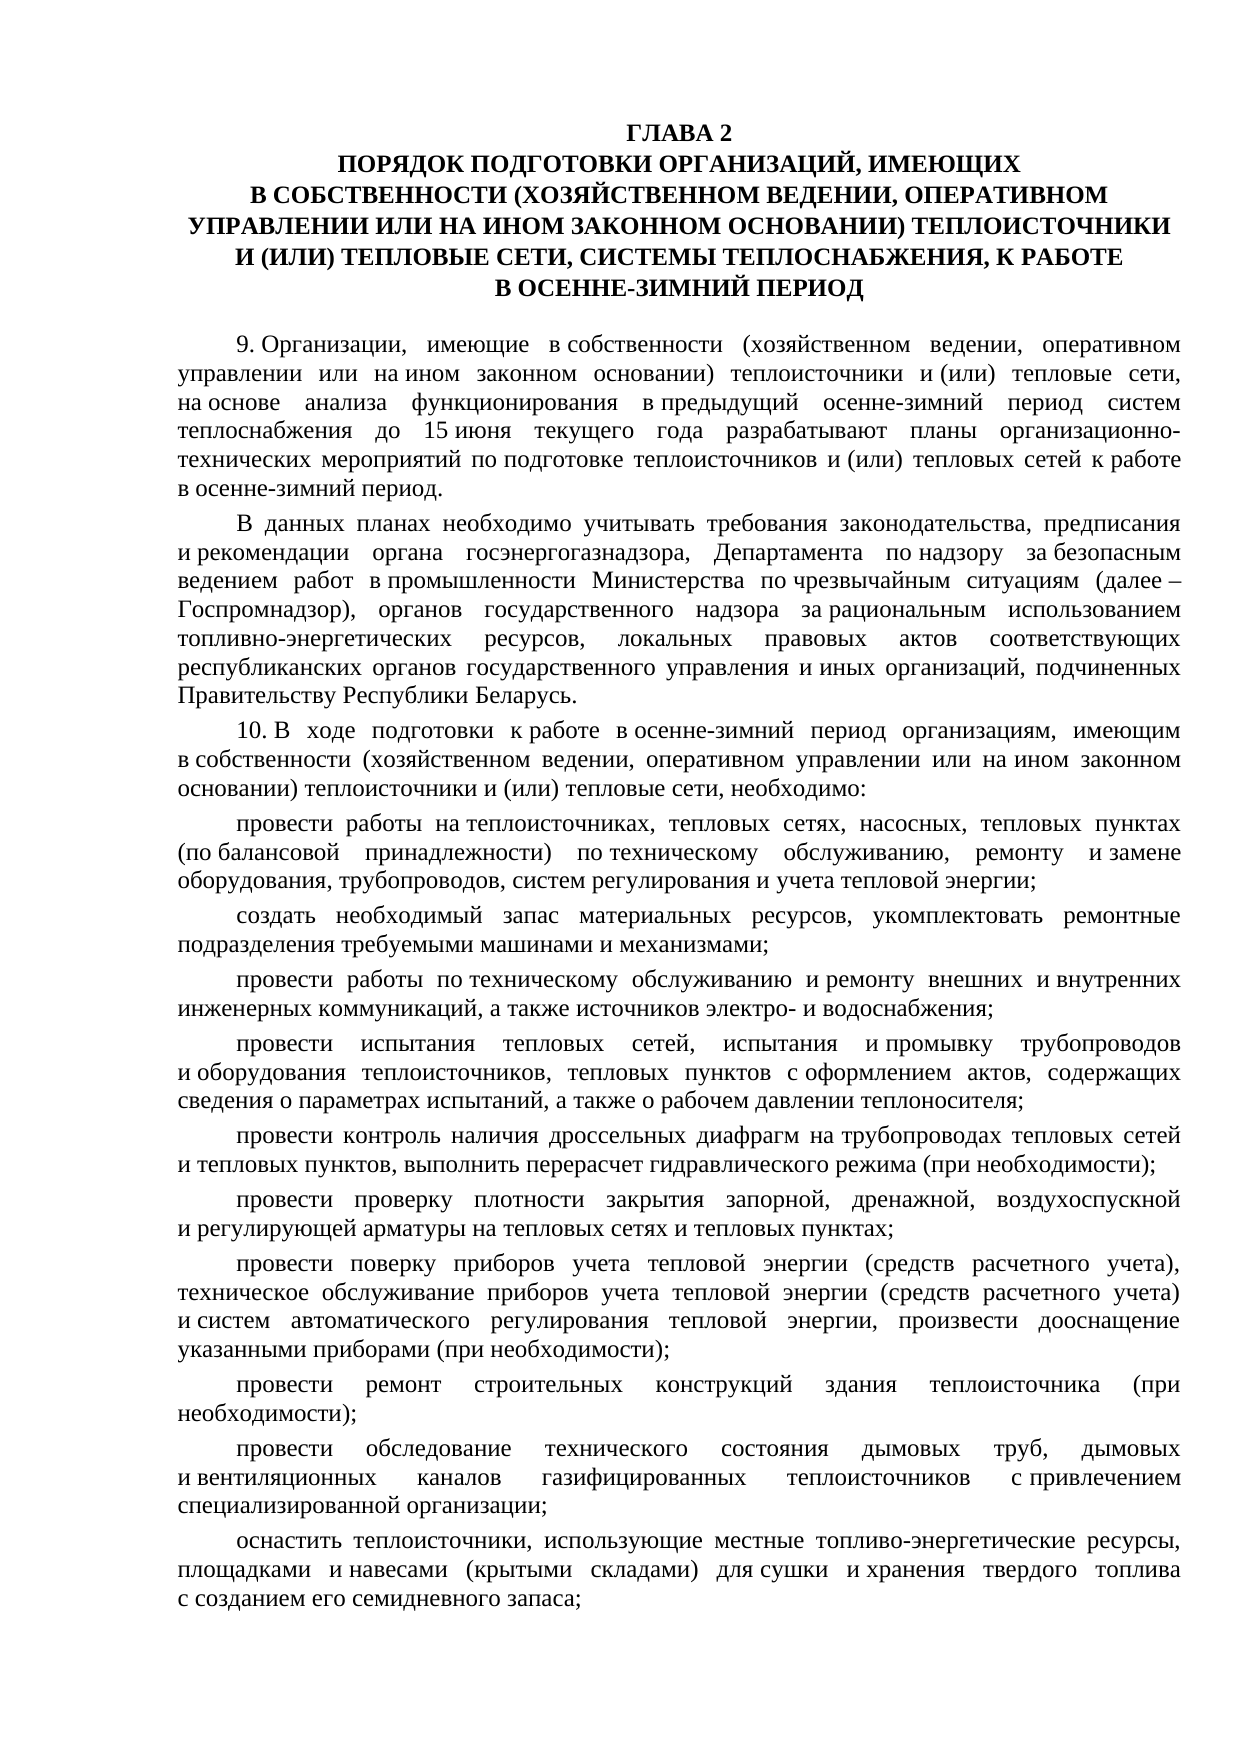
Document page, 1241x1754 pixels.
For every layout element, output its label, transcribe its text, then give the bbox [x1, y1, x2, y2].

text создать необходимый запас материальных ресурсов, укомплектовать ремонтные подразделения требуемыми машинами и механизмами; [177, 901, 1181, 958]
text 9. Организации, имеющие в собственности (хозяйственном ведении, оперативном управлении или на ином законном основании) теплоисточники и (или) тепловые сети, на основе анализа функционирования в предыдущий осенне-зимний период систем теплоснабжения до 15 июня текущего года разрабатывают планы организационно-технических мероприятий по подготовке теплоисточников и (или) тепловых сетей к работе в осенне-зимний период. [177, 329, 1181, 502]
text В данных планах необходимо учитывать требования законодательства, предписания и рекомендации органа госэнергогазнадзора, Департамента по надзору за безопасным ведением работ в промышленности Министерства по чрезвычайным ситуациям (далее – Госпромнадзор), органов государственного надзора за рациональным использованием топливно-энергетических ресурсов, локальных правовых актов соответствующих республиканских органов государственного управления и иных организаций, подчиненных Правительству Республики Беларусь. [177, 508, 1181, 709]
text провести испытания тепловых сетей, испытания и промывку трубопроводов и оборудования теплоисточников, тепловых пунктов с оформлением актов, содержащих сведения о параметрах испытаний, а также о рабочем давлении теплоносителя; [177, 1028, 1181, 1114]
text провести контроль наличия дроссельных диафрагм на трубопроводах тепловых сетей и тепловых пунктов, выполнить перерасчет гидравлического режима (при необходимости); [177, 1121, 1181, 1178]
text провести поверку приборов учета тепловой энергии (средств расчетного учета), техническое обслуживание приборов учета тепловой энергии (средств расчетного учета) и систем автоматического регулирования тепловой энергии, произвести дооснащение указанными приборами (при необходимости); [177, 1248, 1181, 1363]
text провести работы на теплоисточниках, тепловых сетях, насосных, тепловых пунктах (по балансовой принадлежности) по техническому обслуживанию, ремонту и замене оборудования, трубопроводов, систем регулирования и учета тепловой энергии; [177, 808, 1181, 894]
text провести работы по техническому обслуживанию и ремонту внешних и внутренних инженерных коммуникаций, а также источников электро- и водоснабжения; [177, 964, 1181, 1022]
text 10. В ходе подготовки к работе в осенне-зимний период организациям, имеющим в собственности (хозяйственном ведении, оперативном управлении или на ином законном основании) теплоисточники и (или) тепловые сети, необходимо: [177, 716, 1181, 802]
text провести обследование технического состояния дымовых труб, дымовых и вентиляционных каналов газифицированных теплоисточников с привлечением специализированной организации; [177, 1433, 1181, 1519]
text ГЛАВА 2 ПОРЯДОК ПОДГОТОВКИ ОРГАНИЗАЦИЙ, ИМЕЮЩИХ В СОБСТВЕННОСТИ (ХОЗЯЙСТВЕННОМ ВЕДЕНИИ, ОПЕРАТИВНОМ УПРАВЛЕНИИ ИЛИ НА ИНОМ ЗАКОННОМ ОСНОВАНИИ) ТЕПЛОИСТОЧНИКИ И (ИЛИ) ТЕПЛОВЫЕ СЕТИ, СИСТЕМЫ ТЕПЛОСНАБЖЕНИЯ, К РАБОТЕ В ОСЕННЕ-ЗИМНИЙ ПЕРИОД [177, 118, 1181, 302]
text провести проверку плотности закрытия запорной, дренажной, воздухоспускной и регулирующей арматуры на тепловых сетях и тепловых пунктах; [177, 1184, 1181, 1242]
text провести ремонт строительных конструкций здания теплоисточника (при необходимости); [177, 1369, 1181, 1427]
text оснастить теплоисточники, использующие местные топливо-энергетические ресурсы, площадками и навесами (крытыми складами) для сушки и хранения твердого топлива с созданием его семидневного запаса; [177, 1526, 1181, 1612]
